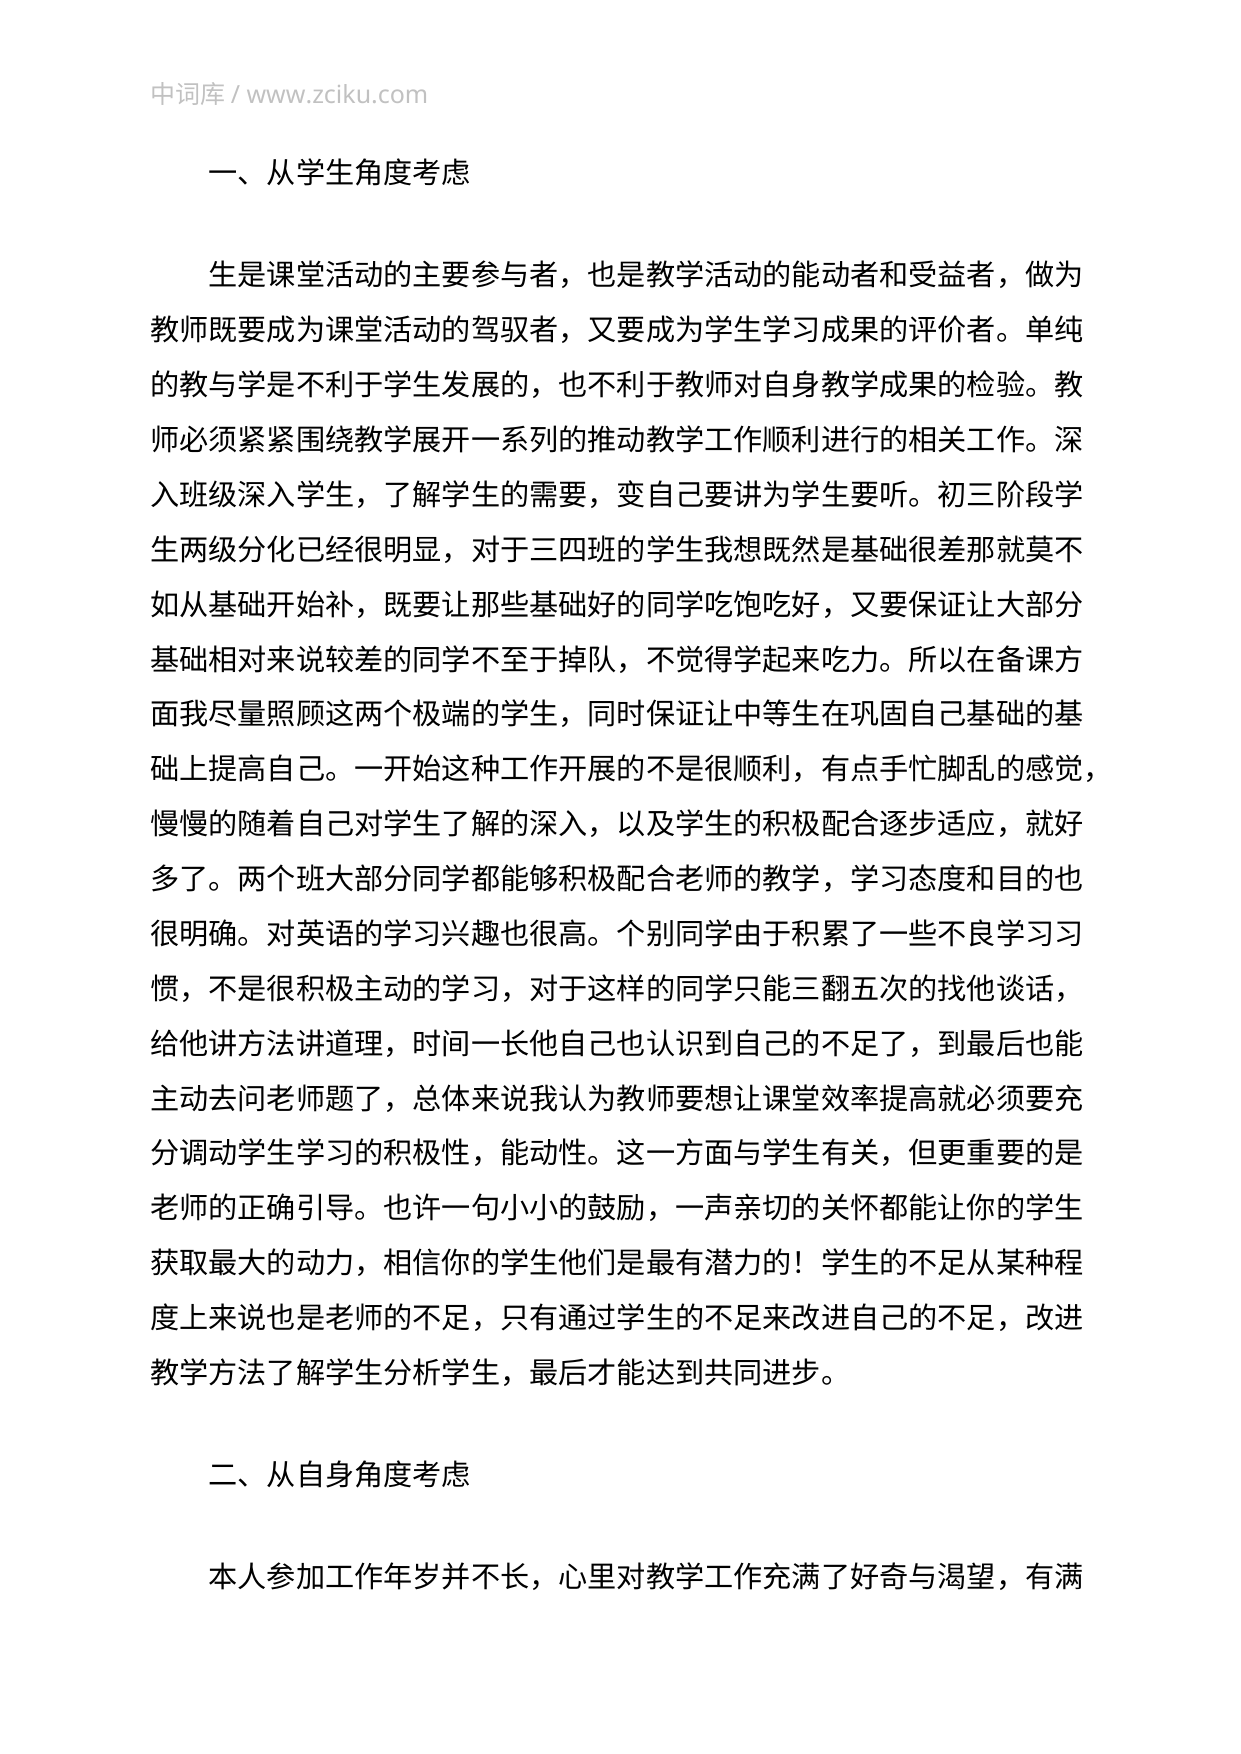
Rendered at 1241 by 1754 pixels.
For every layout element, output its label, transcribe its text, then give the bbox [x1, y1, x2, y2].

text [150, 1553, 1090, 1596]
text 生是课堂活动的主要参与者，也是教学活动的能动者和受益者，做为教师既要成为课堂活动的驾驭者，又要成为学生学习成果的评价者。单纯的教与学是不利于学生发展的，也不利于教师对自身教学成果的检验。教师必须紧紧围绕教学展开一系列的推动教学工作顺利进行的相关工作。深入班级深入学生，了解学生的需要，变自己要讲为学生要听。初三阶段学生两级分化已经很明显，对于三四班的学生我想既然是基础很差那就莫不如从基础开始补，既要让那些基础好的同学吃饱吃好，又要保证让大部分基础相对来说较差的同学不至于掉队，不觉得学起来吃力。所以在备课方面我尽量照顾这两个极端的学生，同时保证让中等生在巩固自己基础的基础上提高自己。一开始这种工作开展的不是很顺利，有点手忙脚乱的感觉，慢慢的随着自己对学生了解的深入，以及学生的积极配合逐步适应，就好多了。两个班大部分同学都能够积极配合老师的教学，学习态度和目的也很明确。对英语的学习兴趣也很高。个别同学由于积累了一些不良学习习惯，不是很积极主动的学习，对于这样的同学只能三翻五次的找他谈话，给他讲方法讲道理，时间一长他自己也认识到自己的不足了，到最后也能主动去问老师题了，总体来说我认为教师要想让课堂效率提高就必须要充分调动学生学习的积极性，能动性。这一方面与学生有关，但更重要的是老师的正确引导。也许一句小小的鼓励，一声亲切的关怀都能让你的学生获取最大的动力，相信你的学生他们是最有潜力的！学生的不足从某种程度上来说也是老师的不足，只有通过学生的不足来改进自己的不足，改进教学方法了解学生分析学生，最后才能达到共同进步。 [150, 252, 1090, 1392]
text 二、从自身角度考虑 [150, 1451, 1090, 1494]
text 一、从学生角度考虑 [150, 150, 1090, 192]
